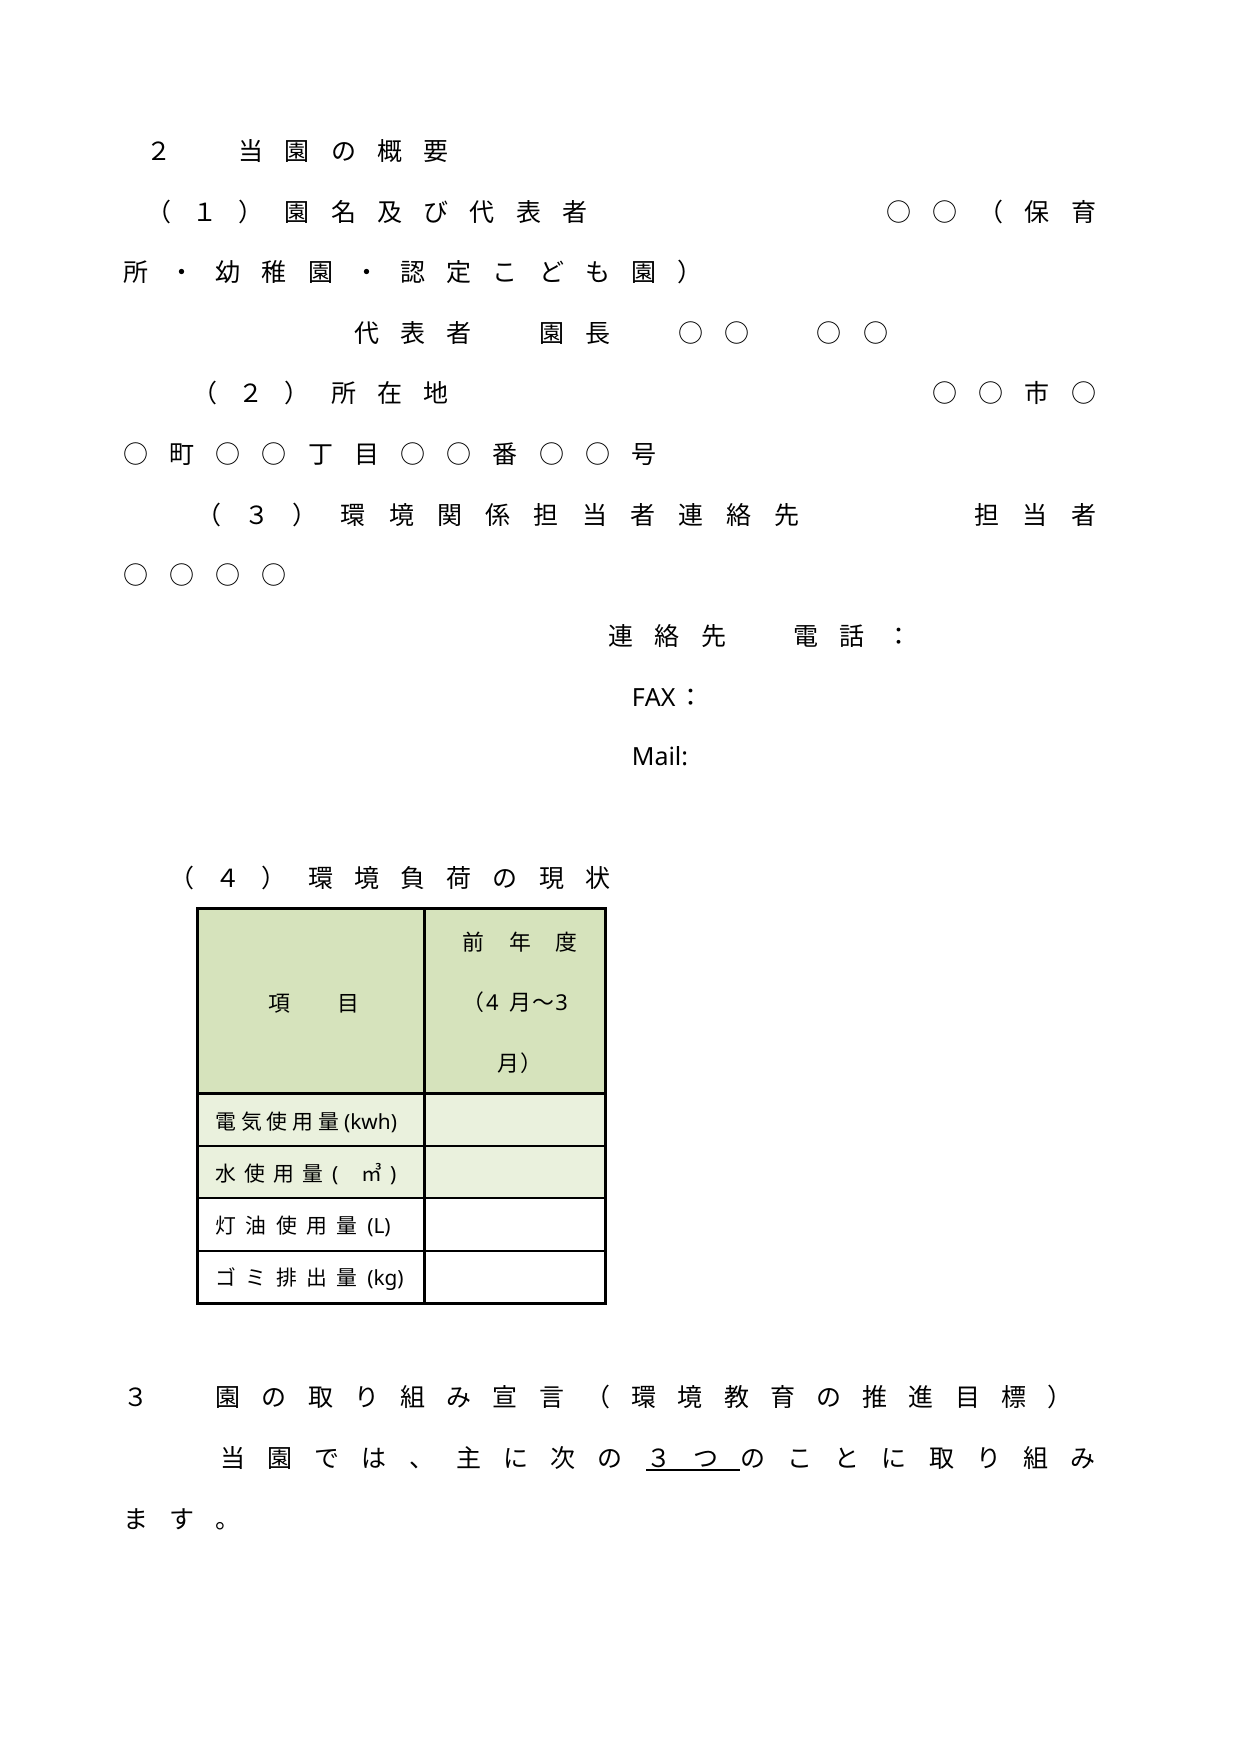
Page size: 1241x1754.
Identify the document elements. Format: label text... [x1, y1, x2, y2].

text （３）環境関係担当者連絡先 担当者 ○○○○ [123, 483, 1117, 604]
text （１）園名及び代表者 ○○（保育所・幼稚園・認定こども園） [123, 180, 1117, 301]
table_cell ゴミ排出量(kg) [199, 1252, 423, 1302]
text Mail: [123, 725, 1117, 786]
table_cell 灯油使用量(L) [199, 1199, 423, 1249]
table_cell [426, 1147, 604, 1197]
text 連絡先 電話： [123, 604, 1117, 665]
table_cell [426, 1095, 604, 1145]
table_header 項 目 [199, 910, 423, 1092]
table_cell 電気使用量(kwh) [199, 1095, 423, 1145]
text （２）所在地 ○○市○○町○○丁目○○番○○号 [123, 362, 1117, 483]
table_cell 水使用量(㎥) [199, 1147, 423, 1197]
text 代表者 園長 ○○ ○○ [123, 301, 1117, 362]
text ３ 園の取り組み宣言（環境教育の推進目標） [123, 1366, 1117, 1426]
table_cell [426, 1252, 604, 1302]
text ２ 当園の概要 [123, 119, 1117, 180]
text 当園では、主に次の３つのことに取り組みます。 [123, 1426, 1117, 1547]
text （４）環境負荷の現状 [123, 847, 1117, 907]
table_cell [426, 1199, 604, 1249]
text FAX： [123, 665, 1117, 725]
table_header 前 年 度 （4月～3月） [426, 910, 604, 1092]
